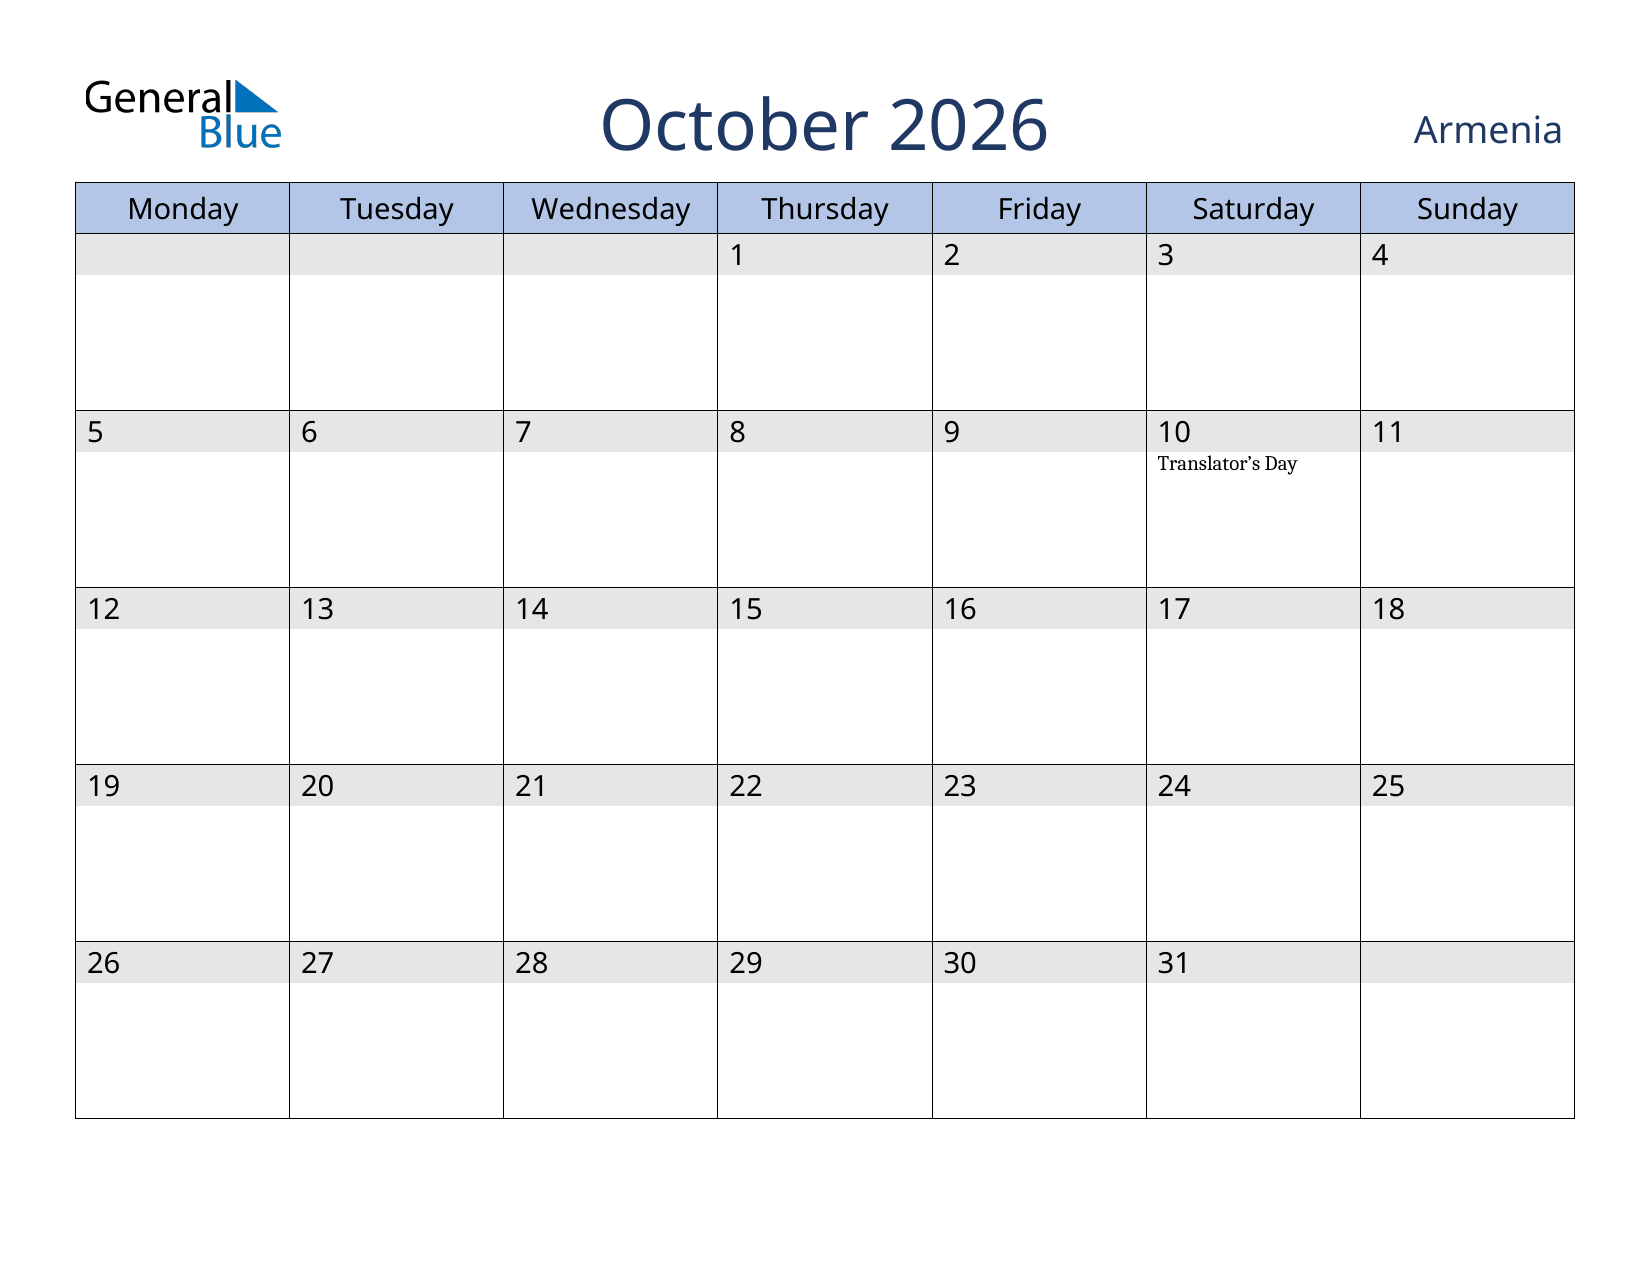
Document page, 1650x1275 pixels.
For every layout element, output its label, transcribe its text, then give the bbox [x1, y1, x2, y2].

table_cell 8 [718, 411, 932, 452]
table_cell Saturday [1147, 183, 1360, 233]
table_cell 7 [504, 411, 717, 452]
table_cell [290, 806, 503, 941]
table_cell 17 [1147, 588, 1360, 629]
table_cell [1361, 275, 1574, 410]
table_cell 23 [933, 765, 1146, 806]
table_header Armenia [1146, 75, 1574, 182]
table_cell [933, 806, 1146, 941]
table_cell [290, 234, 503, 275]
table_cell [76, 234, 289, 275]
table_cell [76, 983, 289, 1118]
table_cell [290, 983, 503, 1118]
table_cell [504, 234, 717, 275]
table_cell 28 [504, 942, 717, 983]
table_cell [76, 275, 289, 410]
table_cell [1361, 942, 1574, 983]
table_cell [76, 806, 289, 941]
table_cell [1147, 983, 1360, 1118]
table_cell 10 [1147, 411, 1360, 452]
table_cell Wednesday [504, 183, 717, 233]
table_cell 2 [933, 234, 1146, 275]
table_header October 2026 [504, 75, 1146, 182]
table_cell Sunday [1361, 183, 1574, 233]
table_cell [933, 983, 1146, 1118]
table_cell [1361, 629, 1574, 764]
table_cell 1 [718, 234, 932, 275]
table_cell [718, 629, 932, 764]
table_cell [76, 452, 289, 587]
table_cell [504, 452, 717, 587]
table_cell 18 [1361, 588, 1574, 629]
table_cell 25 [1361, 765, 1574, 806]
table_cell 5 [76, 411, 289, 452]
table_cell [1361, 983, 1574, 1118]
table_cell [718, 806, 932, 941]
table_cell 12 [76, 588, 289, 629]
table_cell 11 [1361, 411, 1574, 452]
table_cell 29 [718, 942, 932, 983]
table_cell [933, 452, 1146, 587]
table_cell [718, 983, 932, 1118]
table_cell [1147, 806, 1360, 941]
table_cell 30 [933, 942, 1146, 983]
table_cell 14 [504, 588, 717, 629]
table_cell 15 [718, 588, 932, 629]
table_cell [504, 983, 717, 1118]
table_cell Friday [933, 183, 1146, 233]
table_cell 16 [933, 588, 1146, 629]
table_cell 13 [290, 588, 503, 629]
table_cell 9 [933, 411, 1146, 452]
table_cell 6 [290, 411, 503, 452]
table_cell [1147, 629, 1360, 764]
table_header [76, 75, 503, 182]
table_cell [290, 629, 503, 764]
table_cell [718, 452, 932, 587]
table_cell [1361, 452, 1574, 587]
table_cell [504, 275, 717, 410]
table_cell Translator’s Day [1147, 452, 1360, 587]
table_cell Thursday [718, 183, 932, 233]
table_cell 31 [1147, 942, 1360, 983]
table_cell [290, 275, 503, 410]
table_cell [1361, 806, 1574, 941]
table_cell [76, 629, 289, 764]
table_cell [933, 629, 1146, 764]
table_cell [504, 629, 717, 764]
table_cell 3 [1147, 234, 1360, 275]
table_cell Monday [76, 183, 289, 233]
table_cell 26 [76, 942, 289, 983]
table_cell [1147, 275, 1360, 410]
table_cell [290, 452, 503, 587]
table_cell Tuesday [290, 183, 503, 233]
table_cell [504, 806, 717, 941]
table_cell 4 [1361, 234, 1574, 275]
table_cell 21 [504, 765, 717, 806]
table_cell 22 [718, 765, 932, 806]
table_cell 19 [76, 765, 289, 806]
table_cell [933, 275, 1146, 410]
table_cell 24 [1147, 765, 1360, 806]
table_cell [718, 275, 932, 410]
picture [86, 80, 281, 148]
table_cell 20 [290, 765, 503, 806]
table_cell 27 [290, 942, 503, 983]
